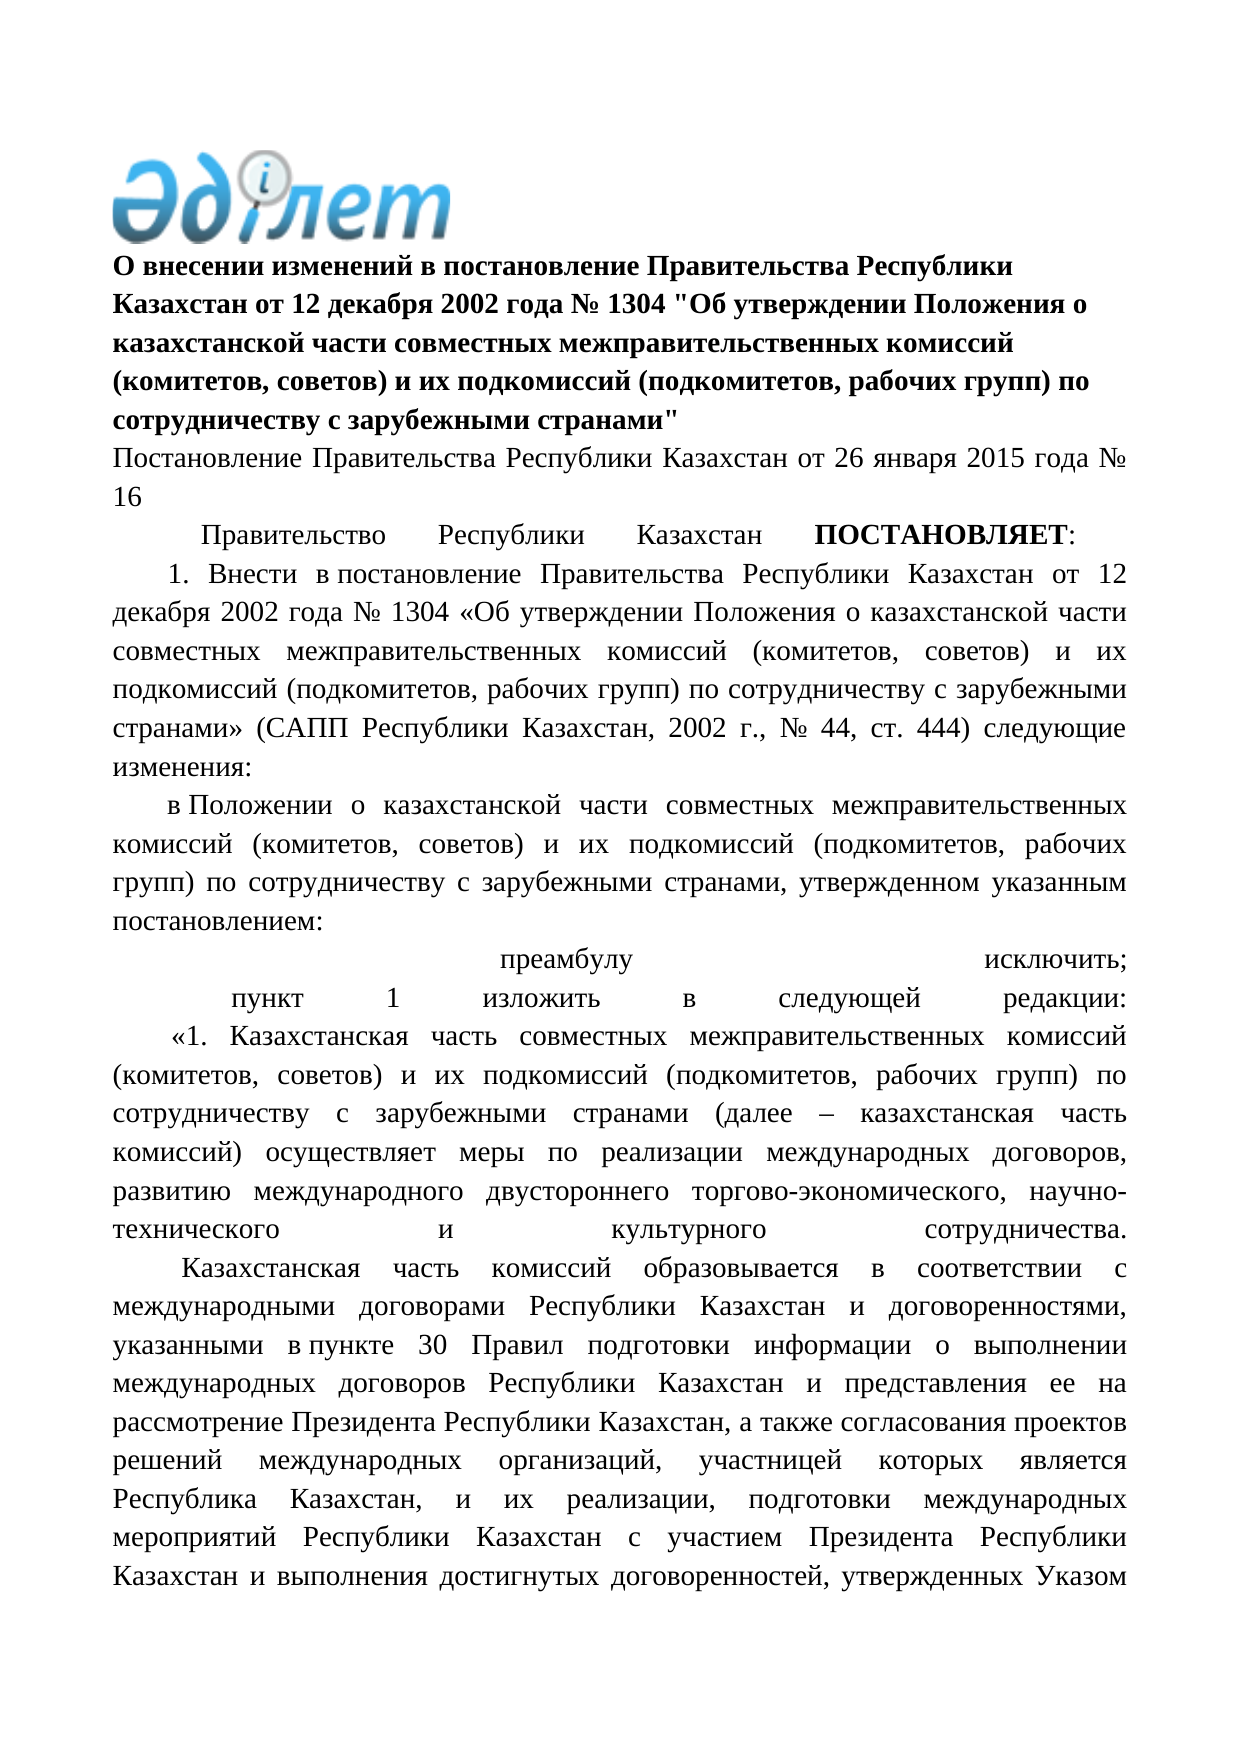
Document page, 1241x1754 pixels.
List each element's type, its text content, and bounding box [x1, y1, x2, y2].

text О внесении изменений в постановление Правительства Республики Казахстан от 12 декабря 2002 года № 1304 "Об утверждении Положения о казахстанской части совместных межправительственных комиссий (комитетов, советов) и их подкомиссий (подкомитетов, рабочих групп) по сотрудничеству с зарубежными странами" [112, 248, 1128, 435]
picture [112, 150, 451, 244]
text Постановление Правительства Республики Казахстан от 26 января 2015 года № 16 [112, 440, 1128, 512]
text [112, 517, 1128, 1592]
